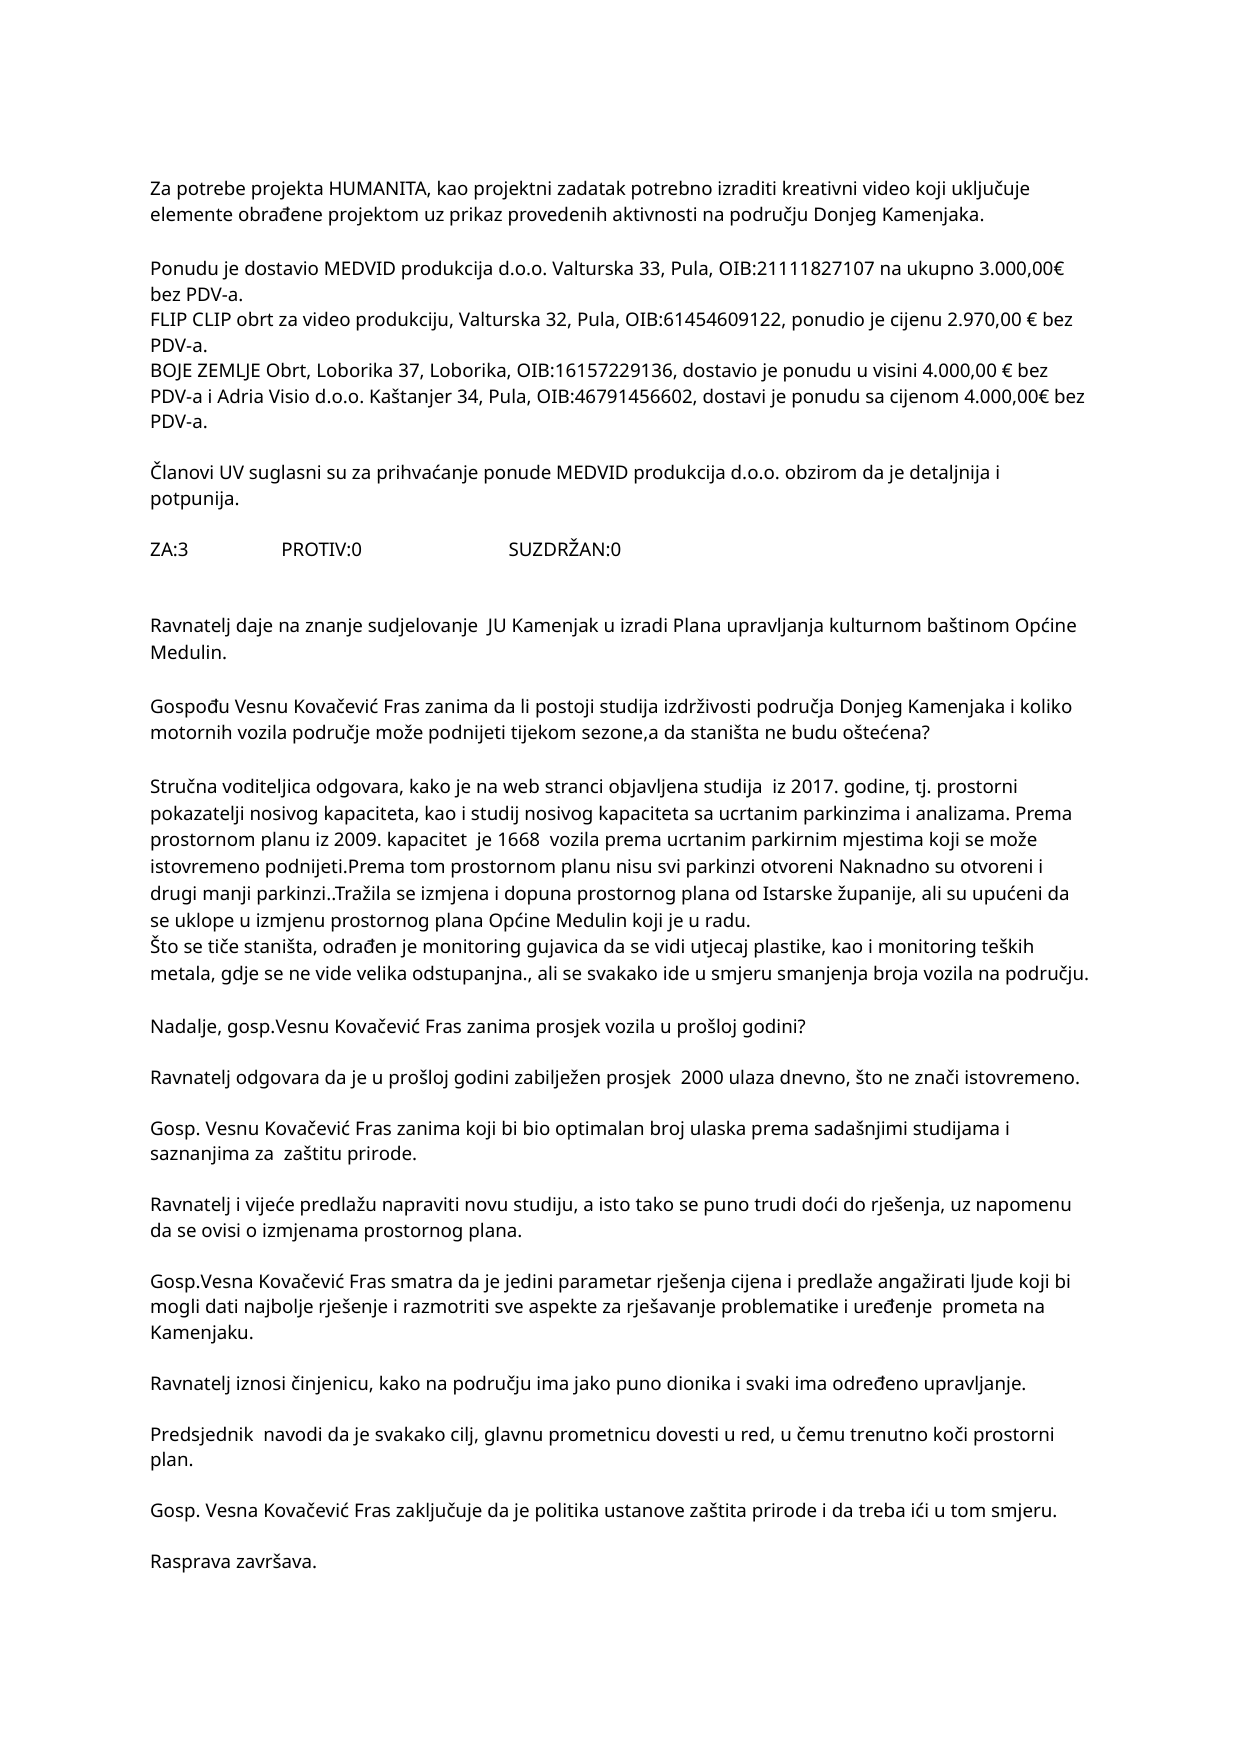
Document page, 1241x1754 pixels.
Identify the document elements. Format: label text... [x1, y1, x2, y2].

text Ravnatelj i vijeće predlažu napraviti novu studiju, a isto tako se puno trudi doći do rješenja, uz napomenu da se ovisi o izmjenama prostornog plana. [150, 1192, 1090, 1243]
text Nadalje, gosp.Vesnu Kovačević Fras zanima prosjek vozila u prošloj godini? [150, 1013, 1090, 1038]
text Stručna voditeljica odgovara, kako je na web stranci objavljena studija iz 2017. godine, tj. prostorni pokazatelji nosivog kapaciteta, kao i studij nosivog kapaciteta sa ucrtanim parkinzima i analizama. Prema prostornom planu iz 2009. kapacitet je 1668 vozila prema ucrtanim parkirnim mjestima koji se može istovremeno podnijeti.Prema tom prostornom planu nisu svi parkinzi otvoreni Naknadno su otvoreni i drugi manji parkinzi..Tražila se izmjena i dopuna prostornog plana od Istarske županije, ali su upućeni da se uklope u izmjenu prostornog plana Općine Medulin koji je u radu. [150, 773, 1090, 933]
text Članovi UV suglasni su za prihvaćanje ponude MEDVID produkcija d.o.o. obzirom da je detaljnija i potpunija. [150, 459, 1090, 511]
text Ravnatelj iznosi činjenicu, kako na području ima jako puno dionika i svaki ima određeno upravljanje. [150, 1370, 1090, 1396]
text Ravnatelj daje na znanje sudjelovanje JU Kamenjak u izradi Plana upravljanja kulturnom baštinom Općine Medulin. [150, 613, 1090, 665]
text Ravnatelj odgovara da je u prošloj godini zabilježen prosjek 2000 ulaza dnevno, što ne znači istovremeno. [150, 1064, 1090, 1089]
text Gosp. Vesnu Kovačević Fras zanima koji bi bio optimalan broj ulaska prema sadašnjimi studijama i saznanjima za zaštitu prirode. [150, 1115, 1090, 1166]
text Gosp.Vesna Kovačević Fras smatra da je jedini parametar rješenja cijena i predlaže angažirati ljude koji bi mogli dati najbolje rješenje i razmotriti sve aspekte za rješavanje problematike i uređenje prometa na Kamenjaku. [150, 1268, 1090, 1345]
text Gospođu Vesnu Kovačević Fras zanima da li postoji studija izdrživosti područja Donjeg Kamenjaka i koliko motornih vozila područje može podnijeti tijekom sezone,a da staništa ne budu oštećena? [150, 693, 1090, 745]
text Što se tiče staništa, odrađen je monitoring gujavica da se vidi utjecaj plastike, kao i monitoring teških metala, gdje se ne vide velika odstupanjna., ali se svakako ide u smjeru smanjenja broja vozila na području. [150, 934, 1090, 986]
text FLIP CLIP obrt za video produkciju, Valturska 32, Pula, OIB:61454609122, ponudio je cijenu 2.970,00 € bez PDV-a. [150, 306, 1090, 357]
text BOJE ZEMLJE Obrt, Loborika 37, Loborika, OIB:16157229136, dostavio je ponudu u visini 4.000,00 € bez PDV-a i Adria Visio d.o.o. Kaštanjer 34, Pula, OIB:46791456602, dostavi je ponudu sa cijenom 4.000,00€ bez PDV-a. [150, 357, 1090, 434]
text Rasprava završava. [150, 1549, 1090, 1574]
text Predsjednik navodi da je svakako cilj, glavnu prometnicu dovesti u red, u čemu trenutno koči prostorni plan. [150, 1421, 1090, 1472]
text Ponudu je dostavio MEDVID produkcija d.o.o. Valturska 33, Pula, OIB:21111827107 na ukupno 3.000,00€ bez PDV-a. [150, 255, 1090, 306]
text Za potrebe projekta HUMANITA, kao projektni zadatak potrebno izraditi kreativni video koji uključuje elemente obrađene projektom uz prikaz provedenih aktivnosti na području Donjeg Kamenjaka. [150, 176, 1090, 227]
list ZA:3 PROTIV:0 SUZDRŽAN:0 [150, 536, 1090, 562]
text Gosp. Vesna Kovačević Fras zaključuje da je politika ustanove zaštita prirode i da treba ići u tom smjeru. [150, 1498, 1090, 1523]
